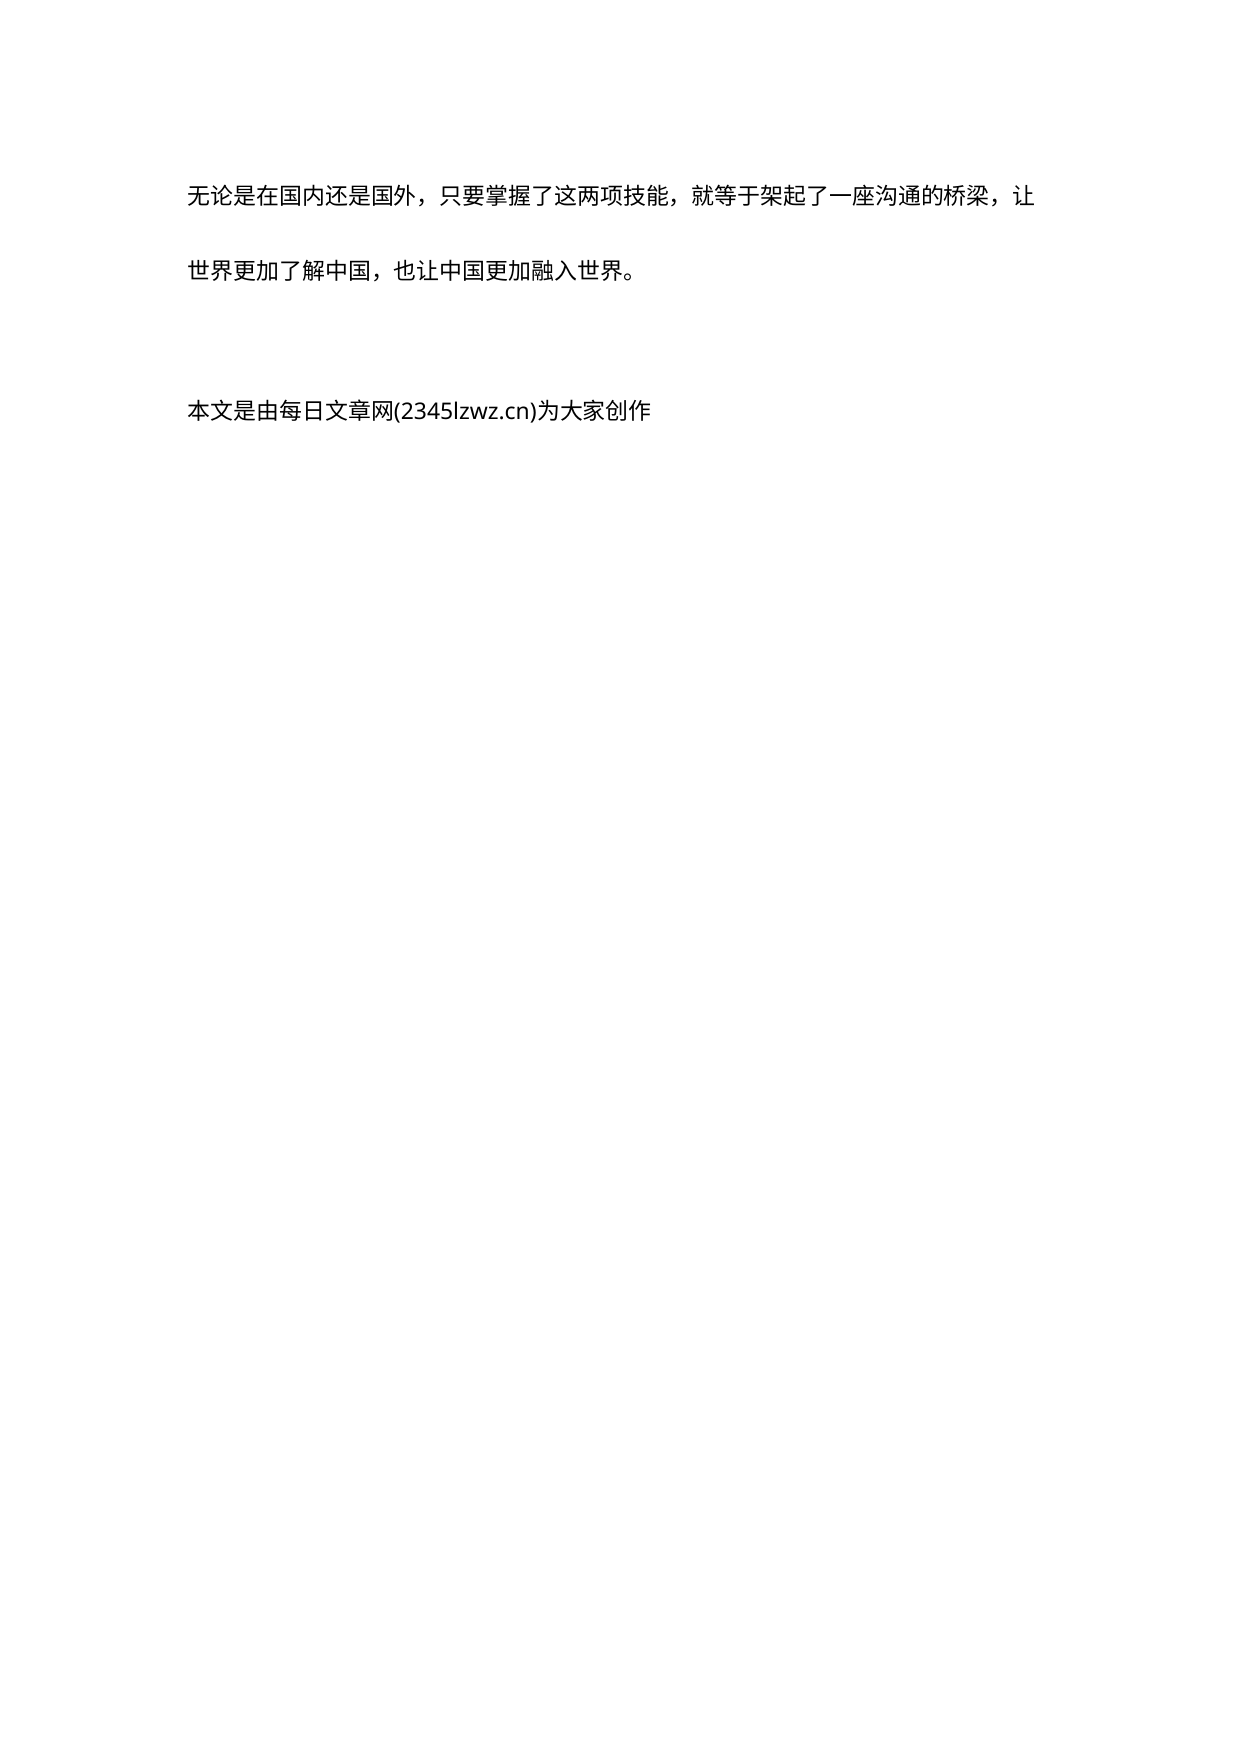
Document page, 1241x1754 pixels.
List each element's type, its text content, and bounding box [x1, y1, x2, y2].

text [187, 162, 1053, 302]
text 本文是由每日文章网(2345lzwz.cn)为大家创作 [187, 377, 1053, 442]
